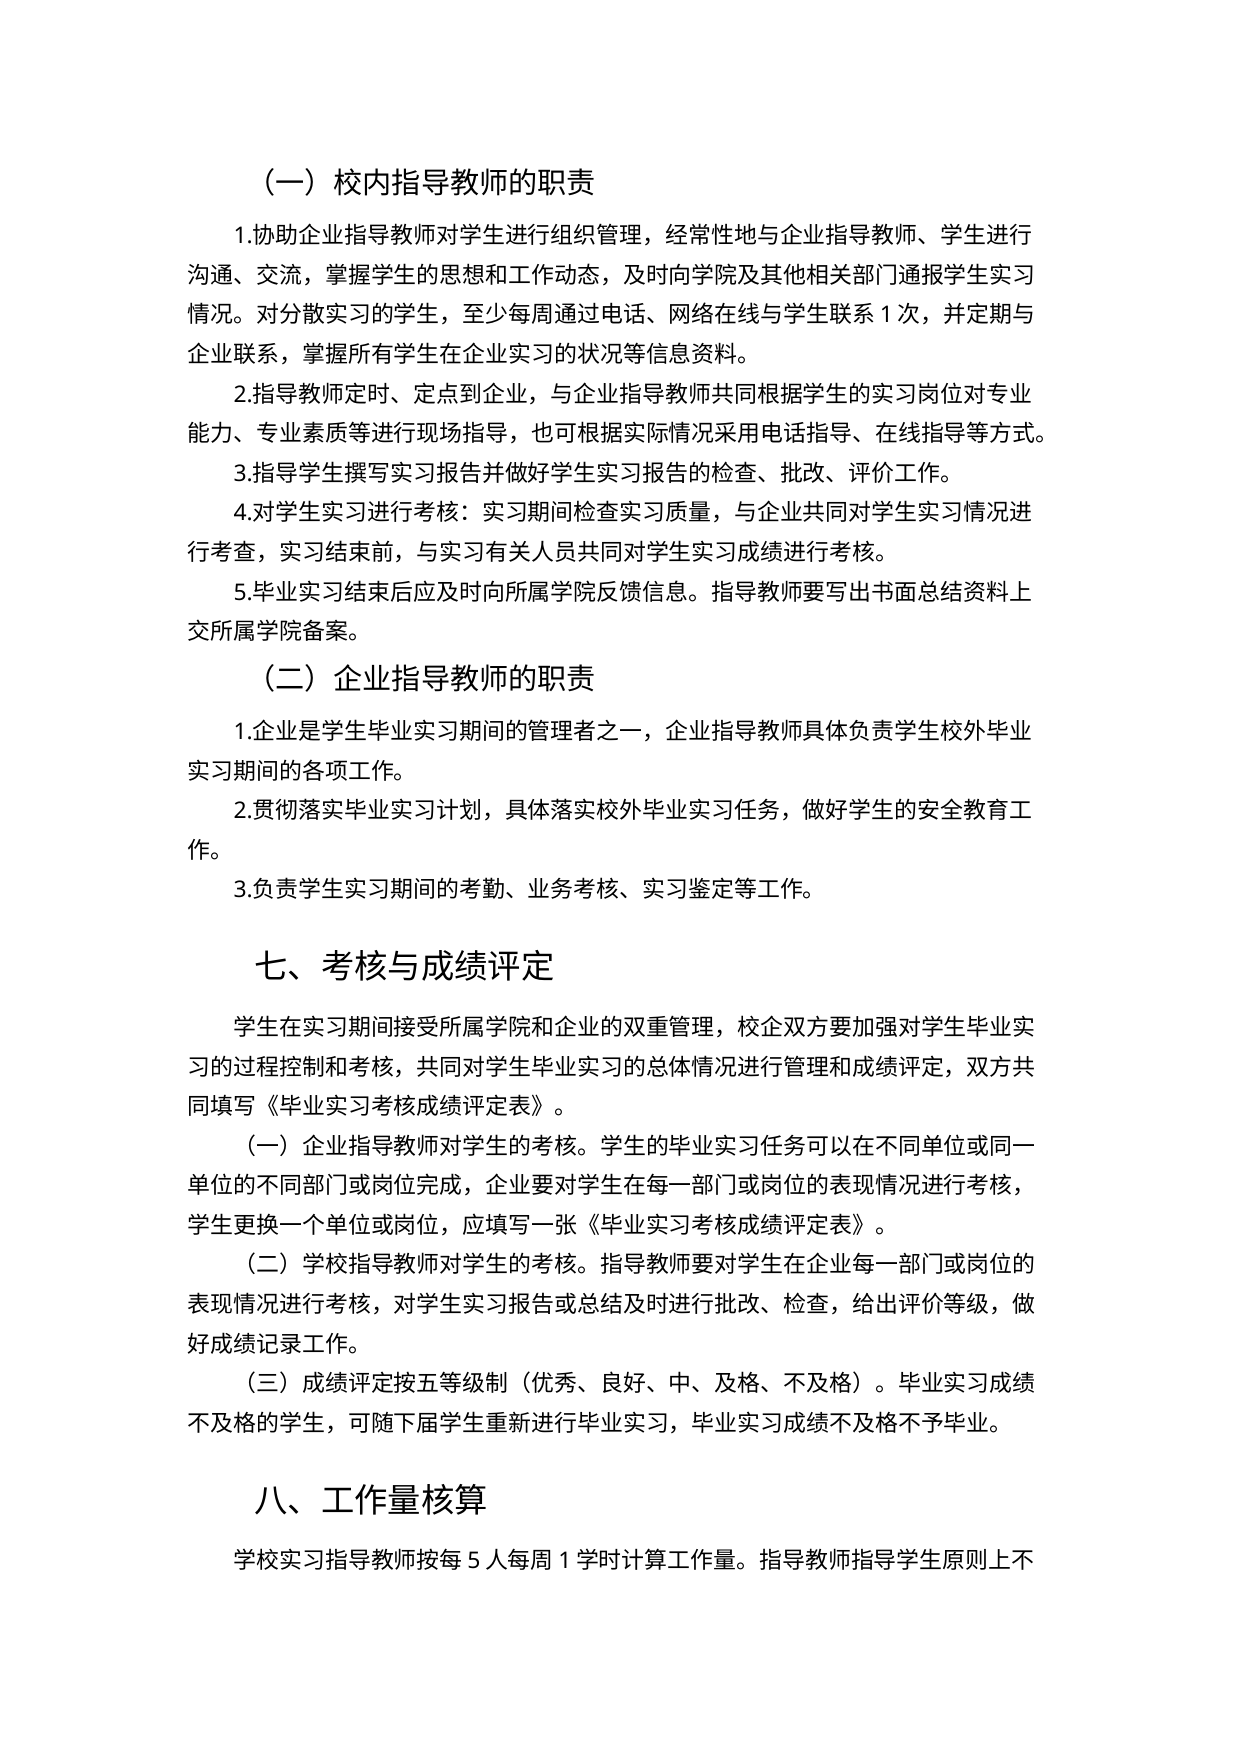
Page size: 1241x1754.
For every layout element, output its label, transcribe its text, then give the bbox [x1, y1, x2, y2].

text （二）企业指导教师的职责 [187, 658, 1053, 697]
text （一）校内指导教师的职责 [187, 162, 1053, 202]
text 4.对学生实习进行考核：实习期间检查实习质量，与企业共同对学生实习情况进行考查，实习结束前，与实习有关人员共同对学生实习成绩进行考核。 [187, 489, 1053, 568]
text 八、工作量核算 [187, 1454, 1053, 1527]
text 5.毕业实习结束后应及时向所属学院反馈信息。指导教师要写出书面总结资料上交所属学院备案。 [187, 568, 1053, 647]
text （三）成绩评定按五等级制（优秀、良好、中、及格、不及格）。毕业实习成绩不及格的学生，可随下届学生重新进行毕业实习，毕业实习成绩不及格不予毕业。 [187, 1360, 1053, 1439]
text （二）学校指导教师对学生的考核。指导教师要对学生在企业每一部门或岗位的表现情况进行考核，对学生实习报告或总结及时进行批改、检查，给出评价等级，做好成绩记录工作。 [187, 1241, 1053, 1360]
text 2.贯彻落实毕业实习计划，具体落实校外毕业实习任务，做好学生的安全教育工作。 [187, 787, 1053, 866]
text 3.指导学生撰写实习报告并做好学生实习报告的检查、批改、评价工作。 [187, 449, 1053, 489]
text 1.协助企业指导教师对学生进行组织管理，经常性地与企业指导教师、学生进行沟通、交流，掌握学生的思想和工作动态，及时向学院及其他相关部门通报学生实习情况。对分散实习的学生，至少每周通过电话、网络在线与学生联系1次，并定期与企业联系，掌握所有学生在企业实习的状况等信息资料。 [187, 212, 1053, 370]
text 3.负责学生实习期间的考勤、业务考核、实习鉴定等工作。 [187, 866, 1053, 906]
text （一）企业指导教师对学生的考核。学生的毕业实习任务可以在不同单位或同一单位的不同部门或岗位完成，企业要对学生在每一部门或岗位的表现情况进行考核，学生更换一个单位或岗位，应填写一张《毕业实习考核成绩评定表》。 [187, 1122, 1053, 1241]
text 七、考核与成绩评定 [187, 920, 1053, 993]
text 学生在实习期间接受所属学院和企业的双重管理，校企双方要加强对学生毕业实习的过程控制和考核，共同对学生毕业实习的总体情况进行管理和成绩评定，双方共同填写《毕业实习考核成绩评定表》。 [187, 1004, 1053, 1122]
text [187, 1537, 1053, 1577]
text 1.企业是学生毕业实习期间的管理者之一，企业指导教师具体负责学生校外毕业实习期间的各项工作。 [187, 708, 1053, 787]
text 2.指导教师定时、定点到企业，与企业指导教师共同根据学生的实习岗位对专业能力、专业素质等进行现场指导，也可根据实际情况采用电话指导、在线指导等方式。 [187, 370, 1053, 449]
